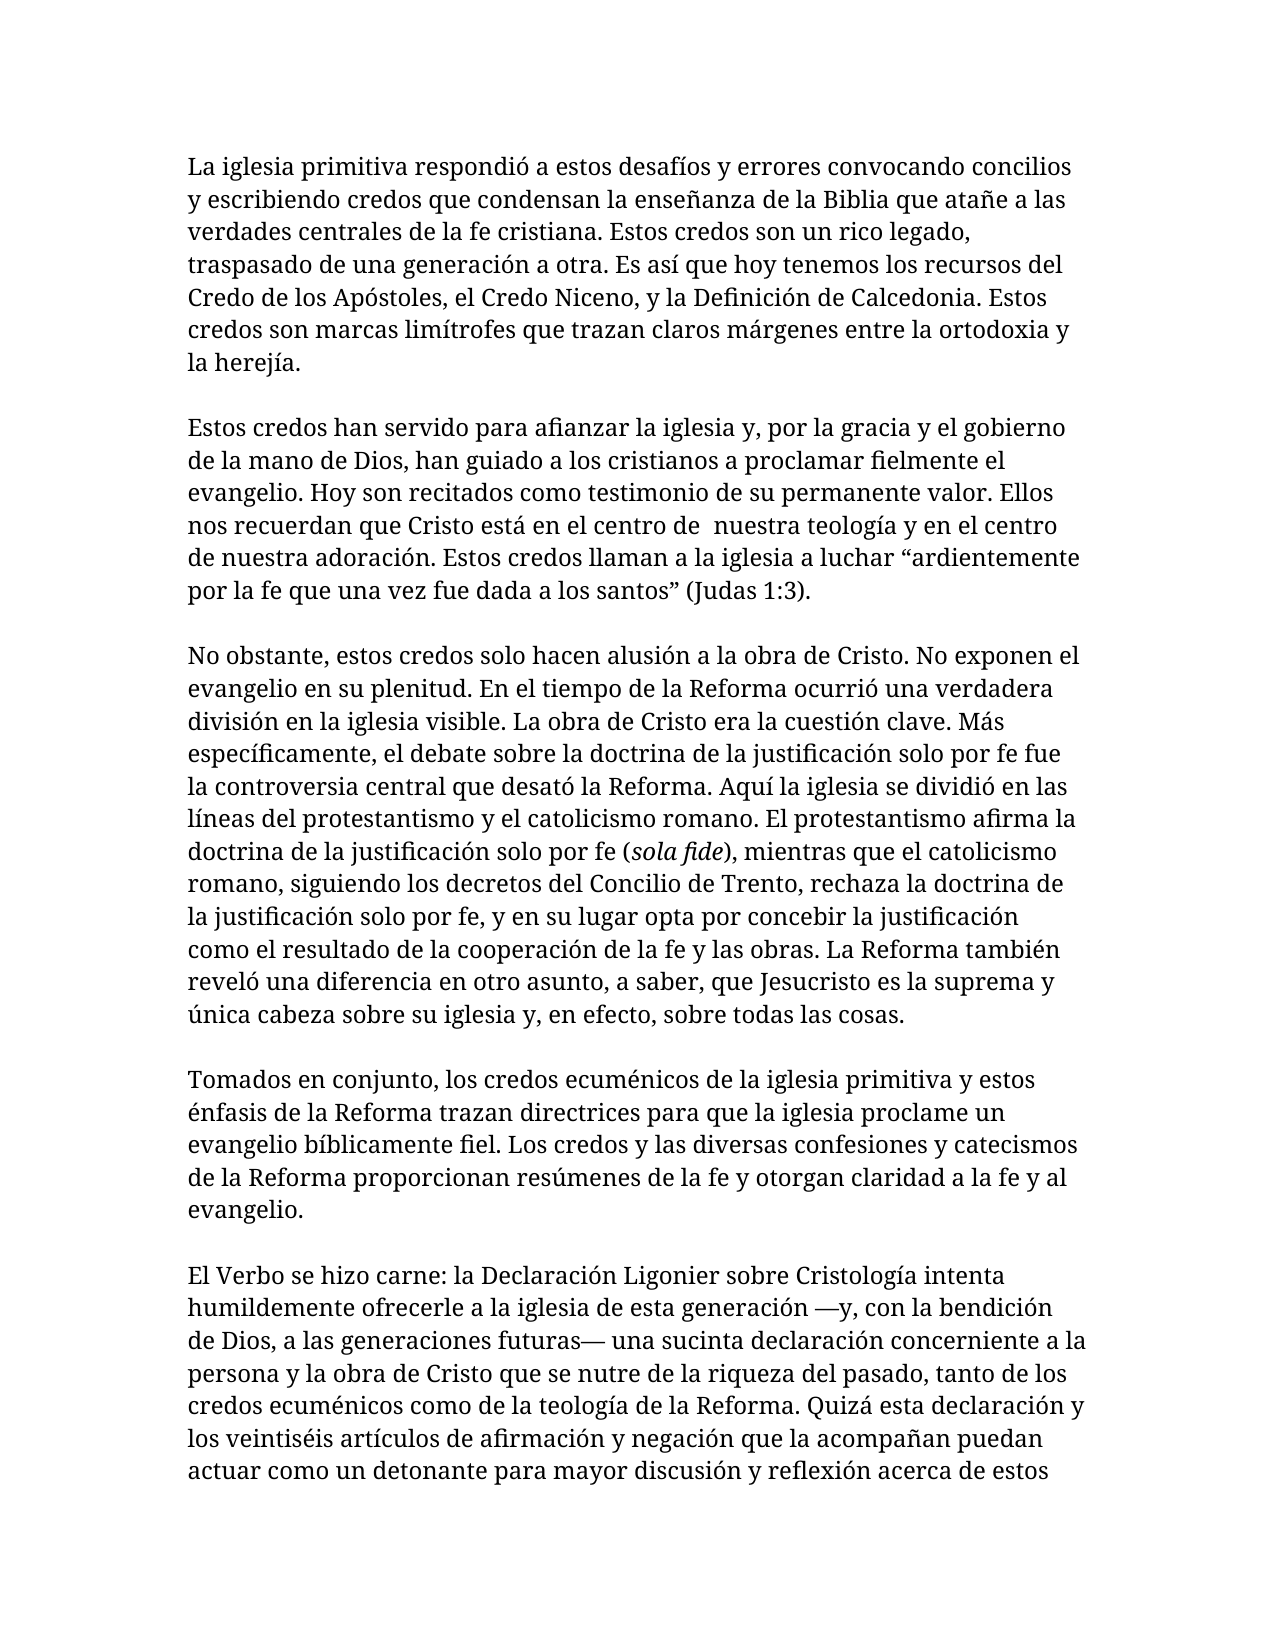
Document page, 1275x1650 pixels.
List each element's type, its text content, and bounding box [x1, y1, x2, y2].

text Tomados en conjunto, los credos ecuménicos de la iglesia primitiva y estos énfasis de la Reforma trazan directrices para que la iglesia proclame un evangelio bíblicamente fiel. Los credos y las diversas confesiones y catecismos de la Reforma proporcionan resúmenes de la fe y otorgan claridad a la fe y al evangelio. [187, 1063, 1087, 1226]
text La iglesia primitiva respondió a estos desafíos y errores convocando concilios y escribiendo credos que condensan la enseñanza de la Biblia que atañe a las verdades centrales de la fe cristiana. Estos credos son un rico legado, traspasado de una generación a otra. Es así que hoy tenemos los recursos del Credo de los Apóstoles, el Credo Niceno, y la Definición de Calcedonia. Estos credos son marcas limítrofes que trazan claros márgenes entre la ortodoxia y la herejía. [187, 150, 1087, 378]
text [187, 1258, 1087, 1487]
text No obstante, estos credos solo hacen alusión a la obra de Cristo. No exponen el evangelio en su plenitud. En el tiempo de la Reforma ocurrió una verdadera división en la iglesia visible. La obra de Cristo era la cuestión clave. Más específicamente, el debate sobre la doctrina de la justificación solo por fe fue la controversia central que desató la Reforma. Aquí la iglesia se dividió en las líneas del protestantismo y el catolicismo romano. El protestantismo afirma la doctrina de la justificación solo por fe (sola fide), mientras que el catolicismo romano, siguiendo los decretos del Concilio de Trento, rechaza la doctrina de la justificación solo por fe, y en su lugar opta por concebir la justificación como el resultado de la cooperación de la fe y las obras. La Reforma también reveló una diferencia en otro asunto, a saber, que Jesucristo es la suprema y única cabeza sobre su iglesia y, en efecto, sobre todas las cosas. [187, 639, 1087, 1030]
text Estos credos han servido para afianzar la iglesia y, por la gracia y el gobierno de la mano de Dios, han guiado a los cristianos a proclamar fielmente el evangelio. Hoy son recitados como testimonio de su permanente valor. Ellos nos recuerdan que Cristo está en el centro de nuestra teología y en el centro de nuestra adoración. Estos credos llaman a la iglesia a luchar “ardientemente por la fe que una vez fue dada a los santos” (Judas 1:3). [187, 411, 1087, 606]
